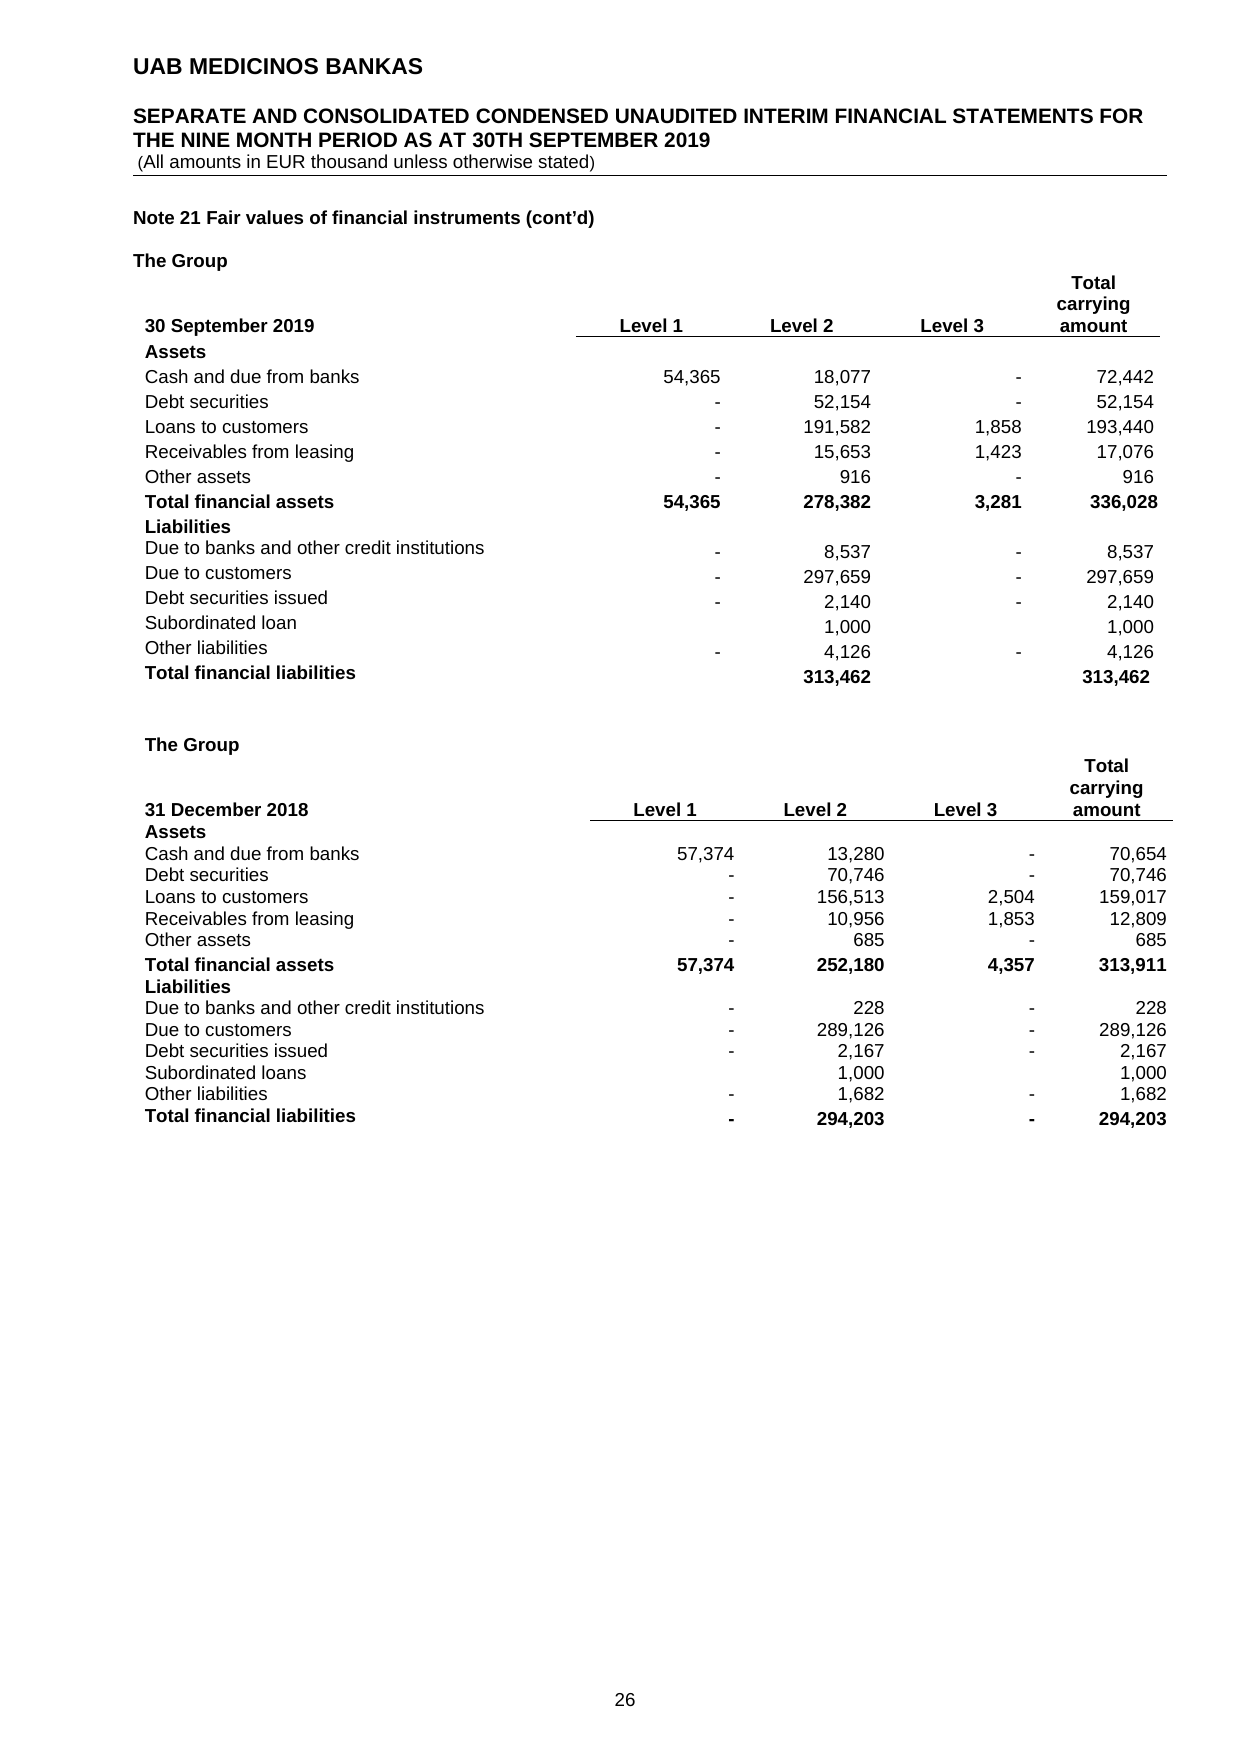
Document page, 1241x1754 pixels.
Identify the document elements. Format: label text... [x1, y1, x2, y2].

text Note 21 Fair values of financial instruments (cont’d) [133, 207, 1167, 228]
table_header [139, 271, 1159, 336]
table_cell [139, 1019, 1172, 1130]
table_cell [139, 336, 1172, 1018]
text The Group [133, 250, 1167, 271]
